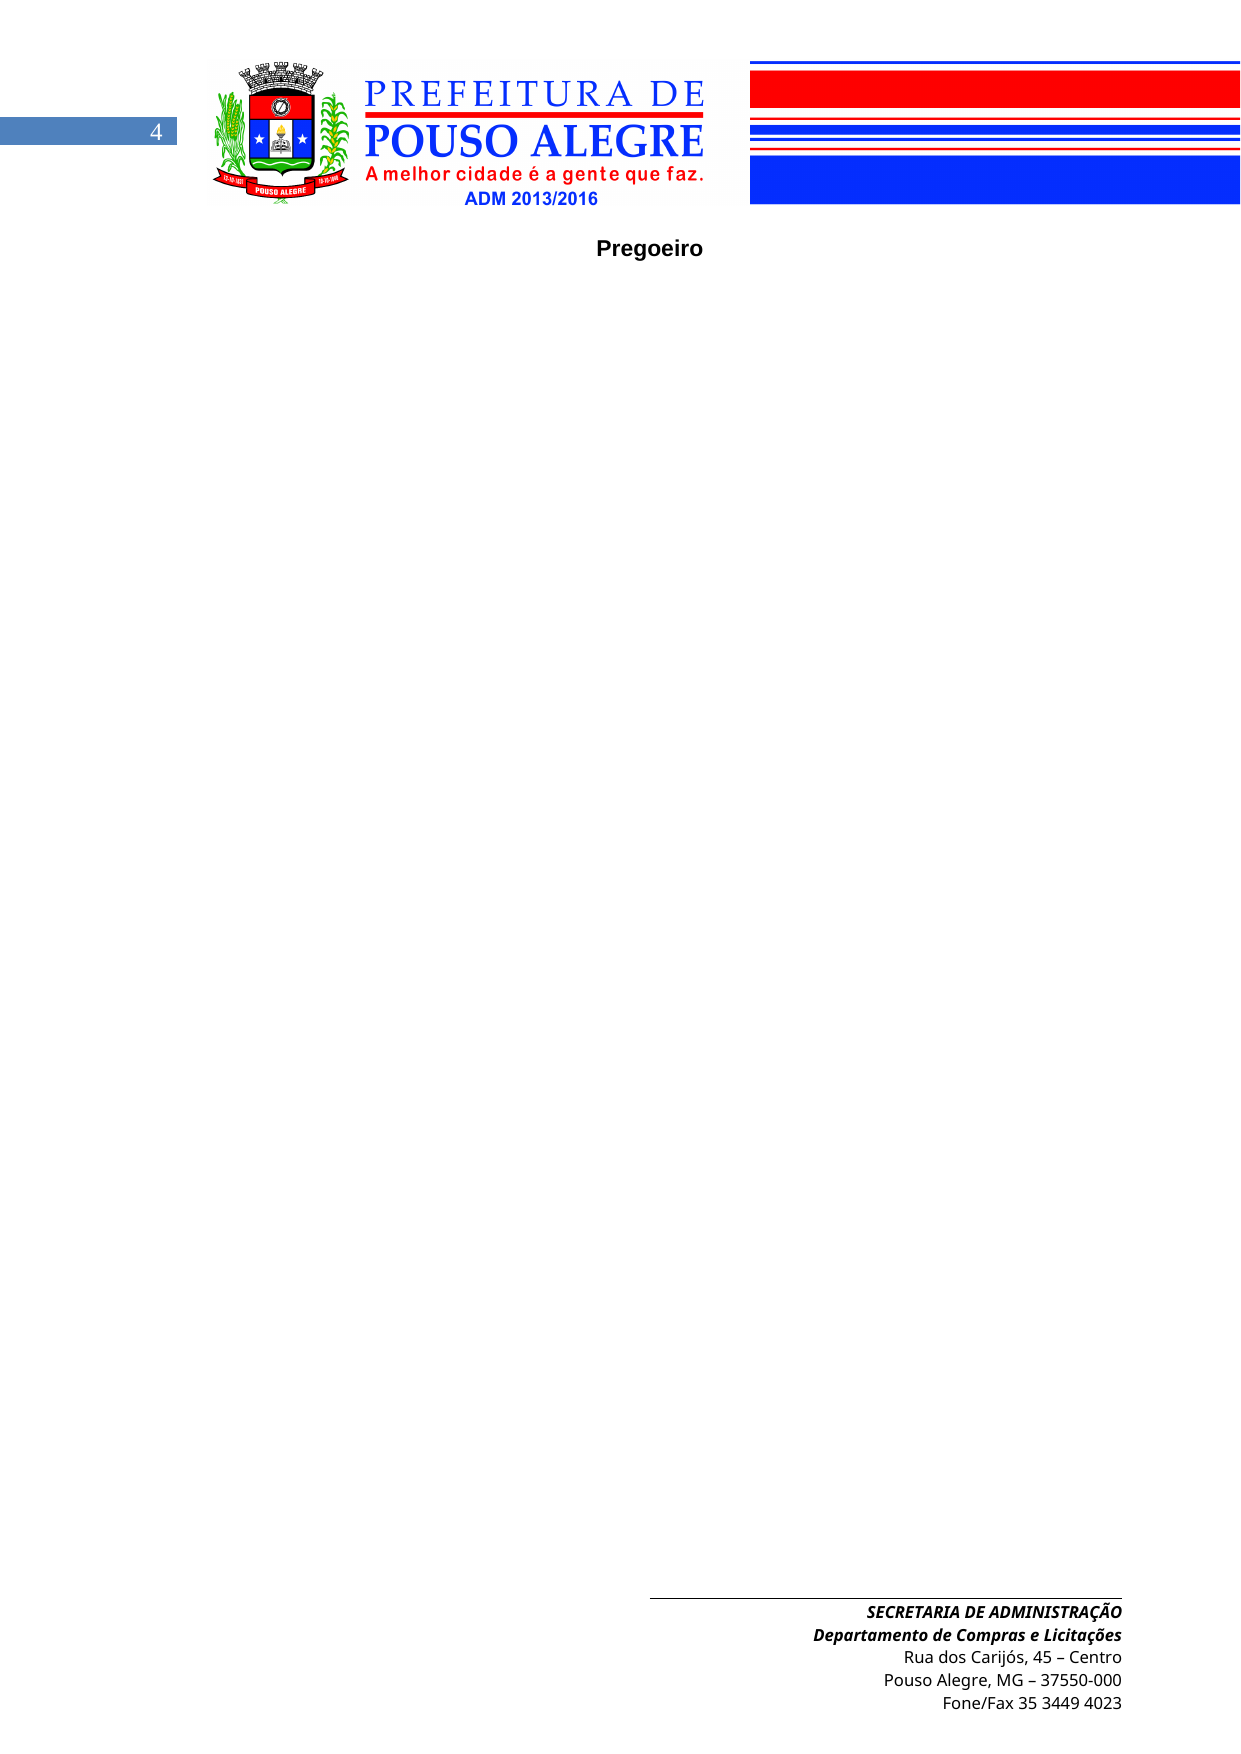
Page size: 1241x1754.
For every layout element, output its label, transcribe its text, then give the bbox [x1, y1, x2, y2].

picture [206, 59, 1241, 206]
text Pregoeiro [177, 235, 1122, 261]
